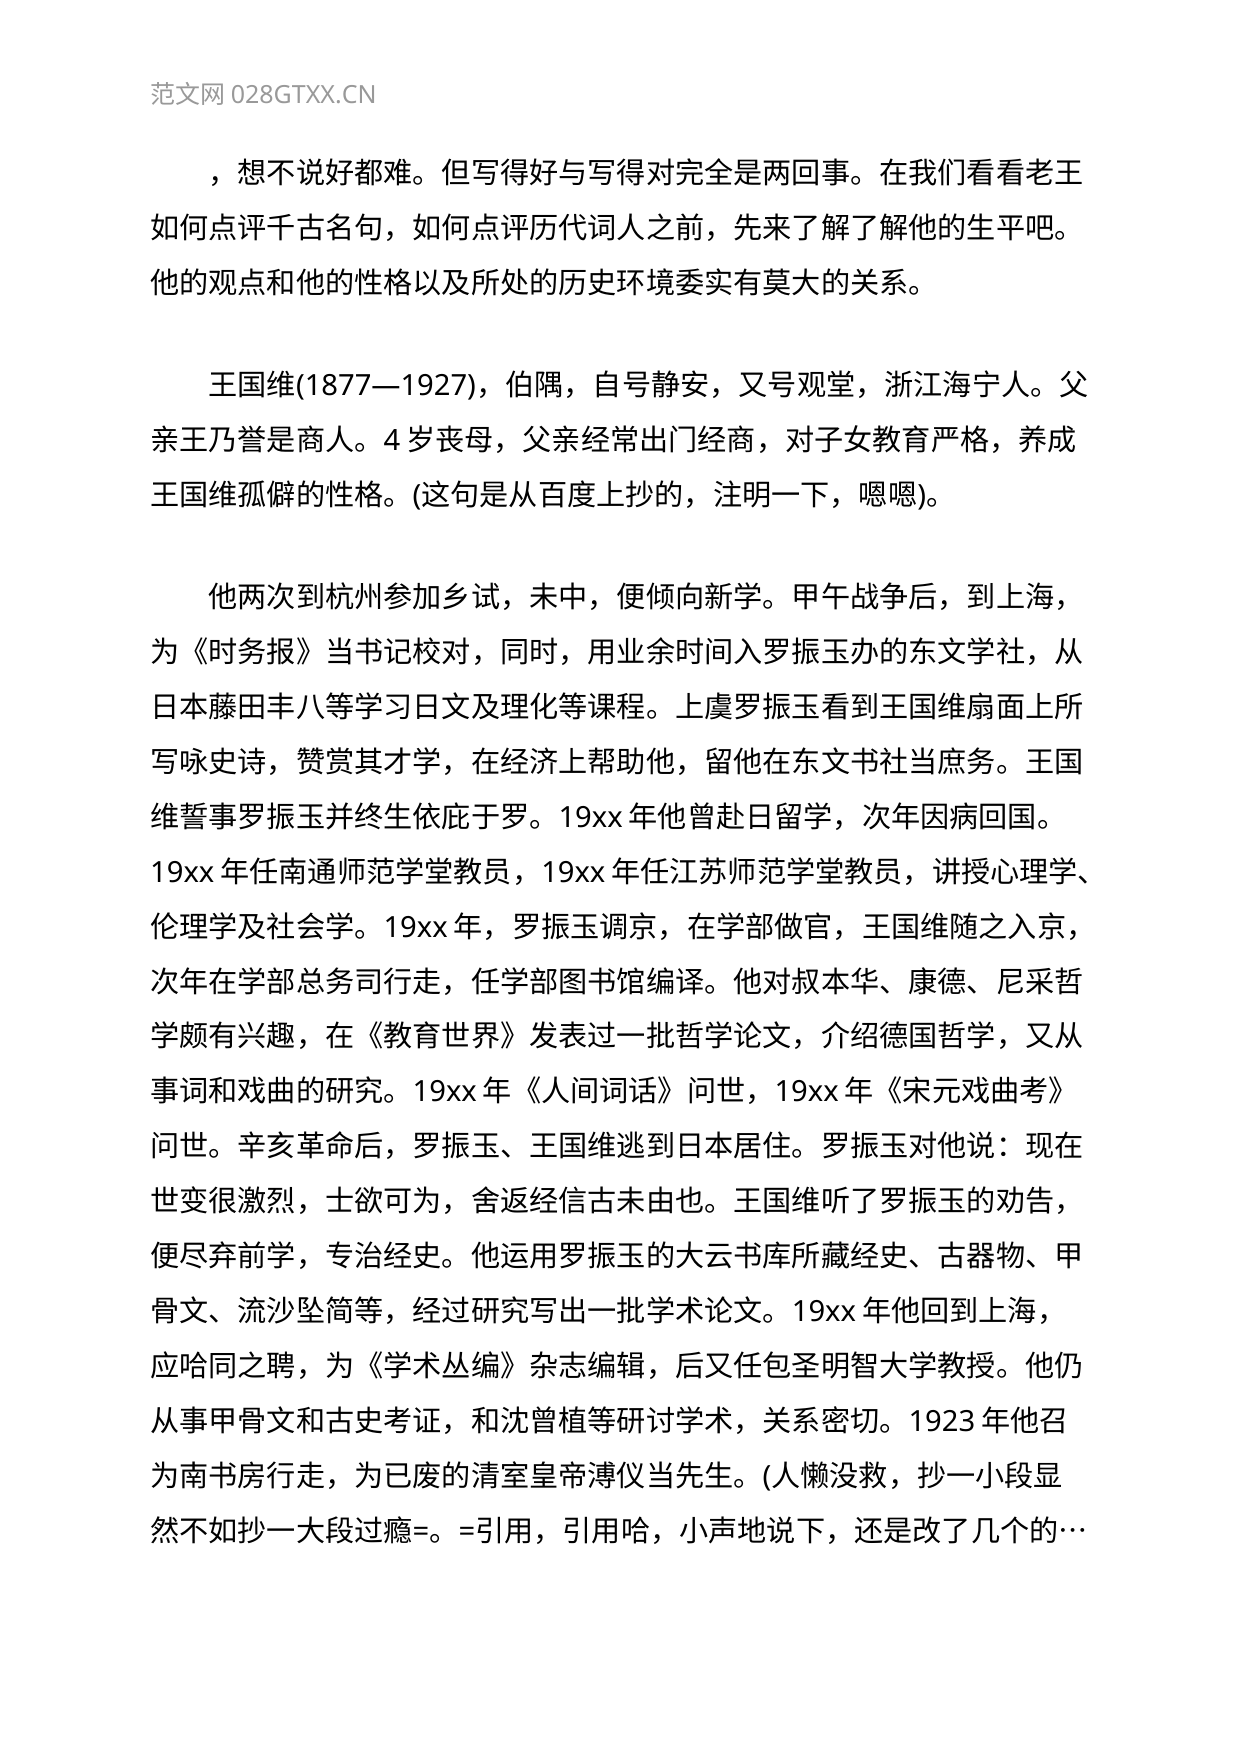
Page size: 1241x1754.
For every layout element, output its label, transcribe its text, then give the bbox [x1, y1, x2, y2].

text ，想不说好都难。但写得好与写得对完全是两回事。在我们看看老王如何点评千古名句，如何点评历代词人之前，先来了解了解他的生平吧。他的观点和他的性格以及所处的历史环境委实有莫大的关系。 [150, 150, 1090, 302]
text 王国维(1877—1927)，伯隅，自号静安，又号观堂，浙江海宁人。父亲王乃誉是商人。4岁丧母，父亲经常出门经商，对子女教育严格，养成王国维孤僻的性格。(这句是从百度上抄的，注明一下，嗯嗯)。 [150, 362, 1090, 514]
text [150, 573, 1090, 1550]
